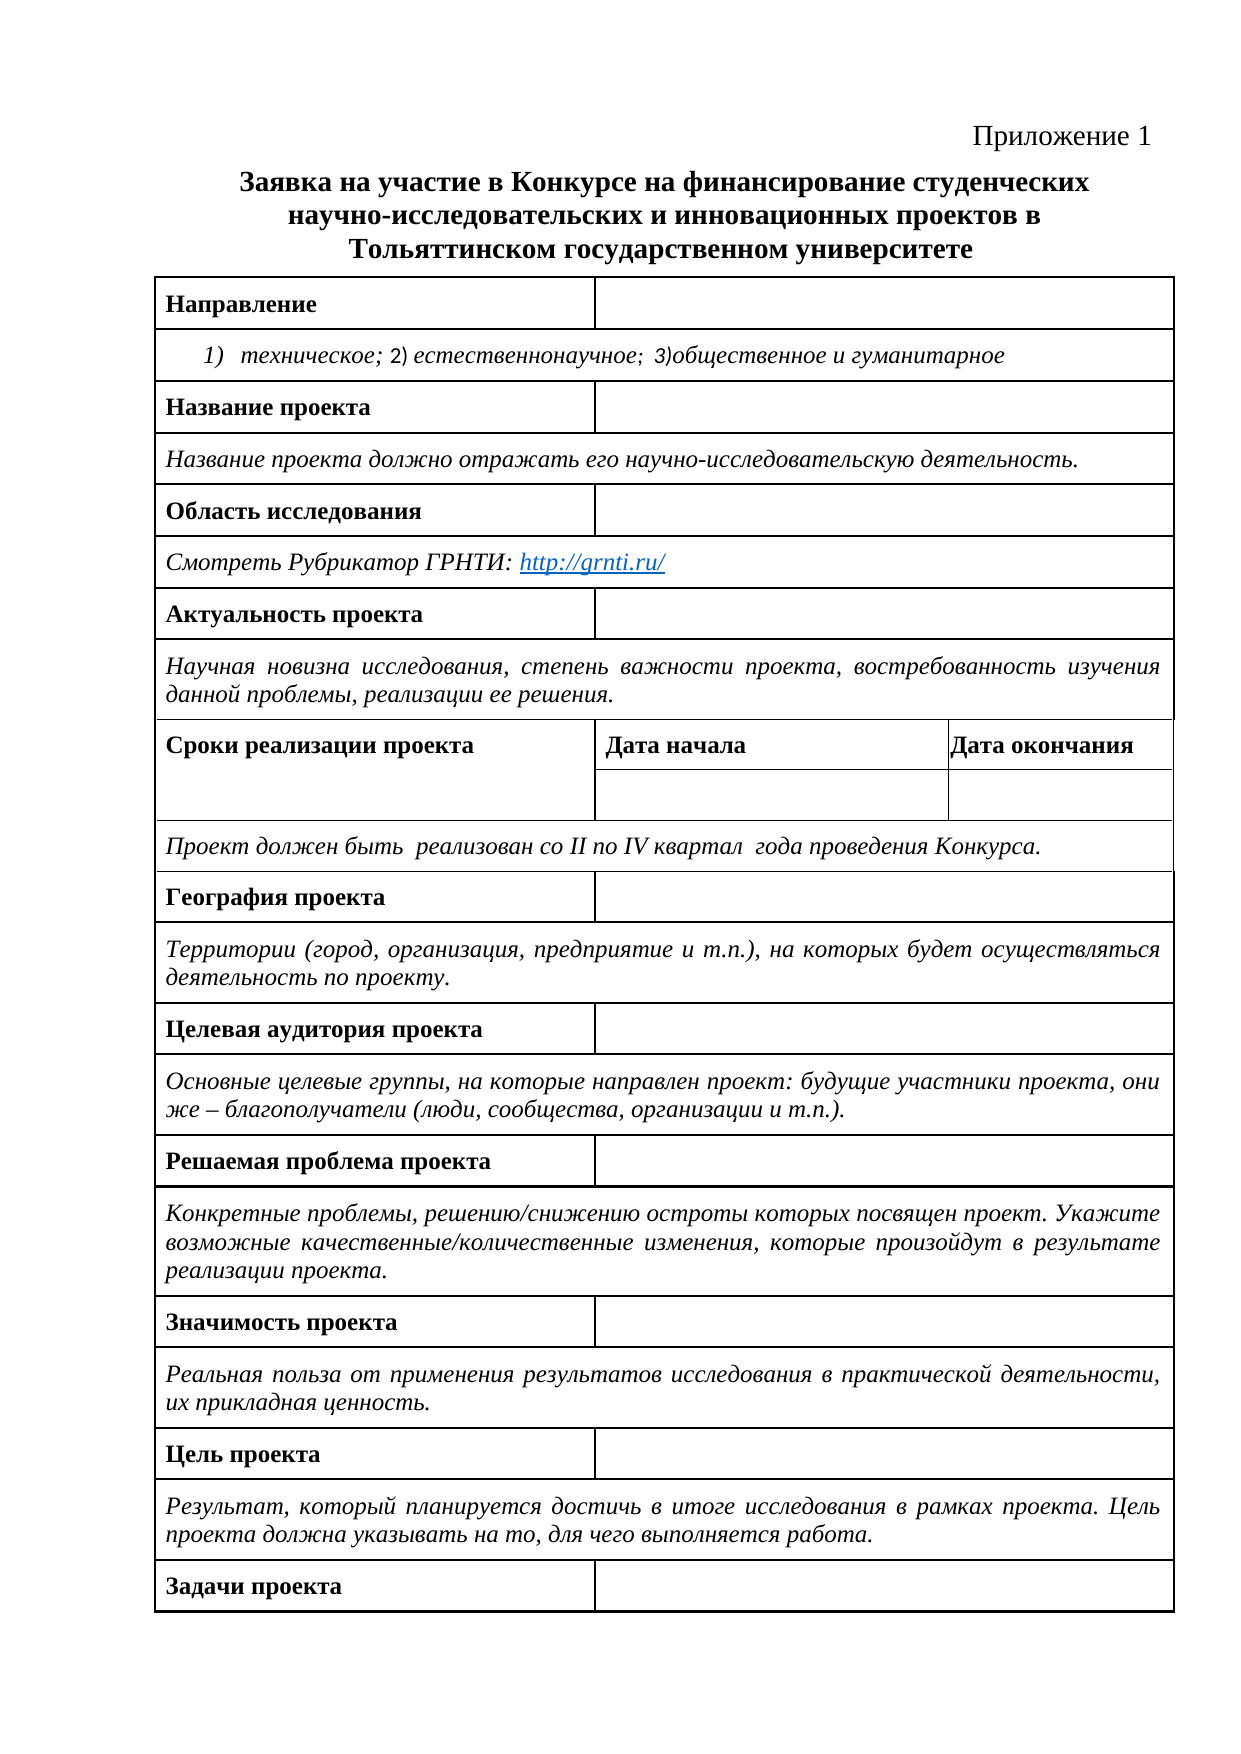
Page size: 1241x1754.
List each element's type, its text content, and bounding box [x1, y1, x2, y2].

text Тольяттинском государственном университете [177, 231, 1152, 264]
table_cell [596, 1297, 1173, 1346]
table_cell [596, 770, 948, 820]
table_cell Целевая аудитория проекта [156, 1004, 594, 1053]
table_cell техническое; 2) естественнонаучное; 3)общественное и гуманитарное [156, 330, 1173, 380]
table_cell [949, 769, 1173, 820]
table_cell Название проекта [156, 382, 594, 432]
table_cell Значимость проекта [156, 1297, 594, 1346]
text Приложение 1 [177, 118, 1152, 152]
table_cell География проекта [156, 872, 594, 921]
table_cell [596, 589, 1173, 638]
table_cell [596, 1561, 1173, 1610]
table_cell Дата начала [596, 720, 948, 769]
table_cell Актуальность проекта [156, 589, 594, 638]
table_cell Реальная польза от применения результатов исследования в практической деятельности, их прикладная ценность. [156, 1348, 1173, 1427]
table_cell [596, 1004, 1173, 1053]
table_cell Сроки реализации проекта [156, 720, 594, 820]
table_header [596, 278, 1173, 328]
table_cell Дата окончания [949, 719, 1173, 769]
table_cell Задачи проекта [156, 1561, 594, 1610]
table_cell Научная новизна исследования, степень важности проекта, востребованность изучения данной проблемы, реализации ее решения. [156, 640, 1173, 719]
table_cell Цель проекта [156, 1429, 594, 1478]
text Заявка на участие в Конкурсе на финансирование студенческих [177, 164, 1152, 197]
table_cell [596, 382, 1173, 432]
table_cell [596, 485, 1173, 535]
table_cell Результат, который планируется достичь в итоге исследования в рамках проекта. Цель проекта должна указывать на то, для чего выполняется работа. [156, 1480, 1173, 1559]
table_cell Территории (город, организация, предприятие и т.п.), на которых будет осуществляться деятельность по проекту. [156, 923, 1173, 1002]
table_cell [596, 871, 1173, 921]
table_cell Основные целевые группы, на которые направлен проект: будущие участники проекта, они же – благополучатели (люди, сообщества, организации и т.п.). [156, 1055, 1173, 1134]
table_header Направление [156, 278, 594, 328]
table_cell [596, 1429, 1173, 1478]
table_cell Решаемая проблема проекта [156, 1136, 594, 1185]
table_cell Смотреть Рубрикатор ГРНТИ: http://grnti.ru/ [156, 537, 1173, 587]
table_cell Проект должен быть реализован со II по IV квартал года проведения Конкурса. [156, 820, 1173, 871]
text научно-исследовательских и инновационных проектов в [177, 197, 1152, 231]
table_cell Конкретные проблемы, решению/снижению остроты которых посвящен проект. Укажите возможные качественные/количественные изменения, которые произойдут в результате реализации проекта. [156, 1188, 1173, 1294]
table_cell Область исследования [156, 485, 594, 535]
table_cell Название проекта должно отражать его научно-исследовательскую деятельность. [156, 434, 1173, 483]
table_cell [596, 1136, 1173, 1185]
